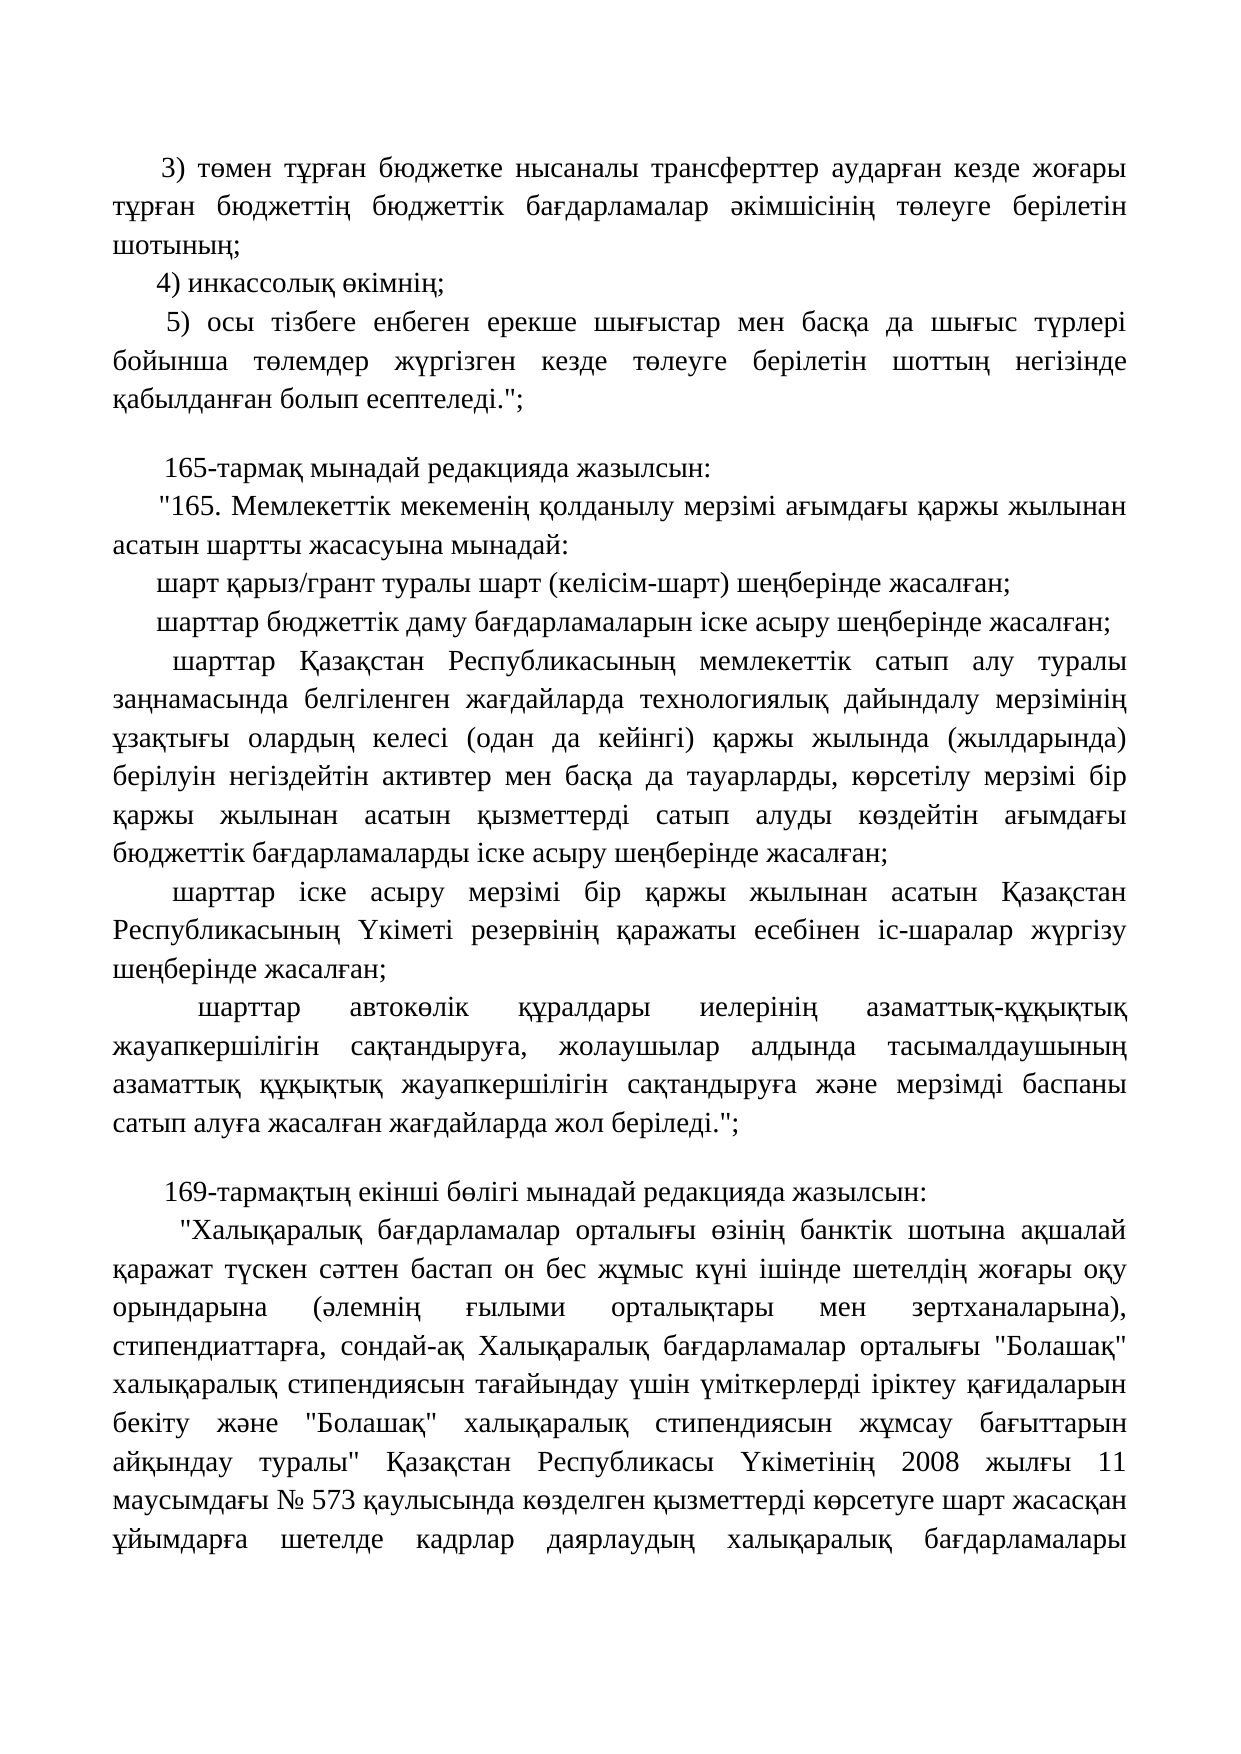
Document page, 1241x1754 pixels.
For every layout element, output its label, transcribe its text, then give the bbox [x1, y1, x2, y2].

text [112, 1212, 1128, 1554]
text шарттар автокөлік құралдары иелерінің азаматтық-құқықтық жауапкершілігін сақтандыруға, жолаушылар алдында тасымалдаушының азаматтық құқықтық жауапкершілігін сақтандыруға және мерзімді баспаны сатып алуға жасалған жағдайларда жол беріледі."; [112, 989, 1128, 1139]
text 5) осы тізбеге енбеген ерекше шығыстар мен басқа да шығыс түрлері бойынша төлемдер жүргізген кезде төлеуге берілетін шоттың негізінде қабылданған болып есептеледі."; [112, 304, 1128, 415]
text 4) инкассолық өкімнің; [112, 266, 1128, 299]
text 165-тармақ мынадай редакцияда жазылсын: [112, 450, 1128, 483]
text 169-тармақтың екінші бөлігі мынадай редакцияда жазылсын: [112, 1174, 1128, 1207]
text шарттар іске асыру мерзімі бір қаржы жылынан асатын Қазақстан Республикасының Үкіметі резервінің қаражаты есебінен іс-шаралар жүргізу шеңберінде жасалған; [112, 874, 1128, 984]
text шарттар Қазақстан Республикасының мемлекеттік сатып алу туралы заңнамасында белгіленген жағдайларда технологиялық дайындалу мерзімінің ұзақтығы олардың келесі (одан да кейінгі) қаржы жылында (жылдарында) берілуін негіздейтін активтер мен басқа да тауарларды, көрсетілу мерзімі бір қаржы жылынан асатын қызметтерді сатып алуды көздейтін ағымдағы бюджеттік бағдарламаларды іске асыру шеңберінде жасалған; [112, 643, 1128, 869]
text шарт қарыз/грант туралы шарт (келісім-шарт) шеңберінде жасалған; [112, 566, 1128, 599]
text "165. Мемлекеттік мекеменің қолданылу мерзімі ағымдағы қаржы жылынан асатын шартты жасасуына мынадай: [112, 488, 1128, 561]
text шарттар бюджеттік даму бағдарламаларын іске асыру шеңберінде жасалған; [112, 604, 1128, 638]
text 3) төмен тұрған бюджетке нысаналы трансферттер аударған кезде жоғары тұрған бюджеттің бюджеттік бағдарламалар әкімшісінің төлеуге берілетін шотының; [112, 150, 1128, 261]
